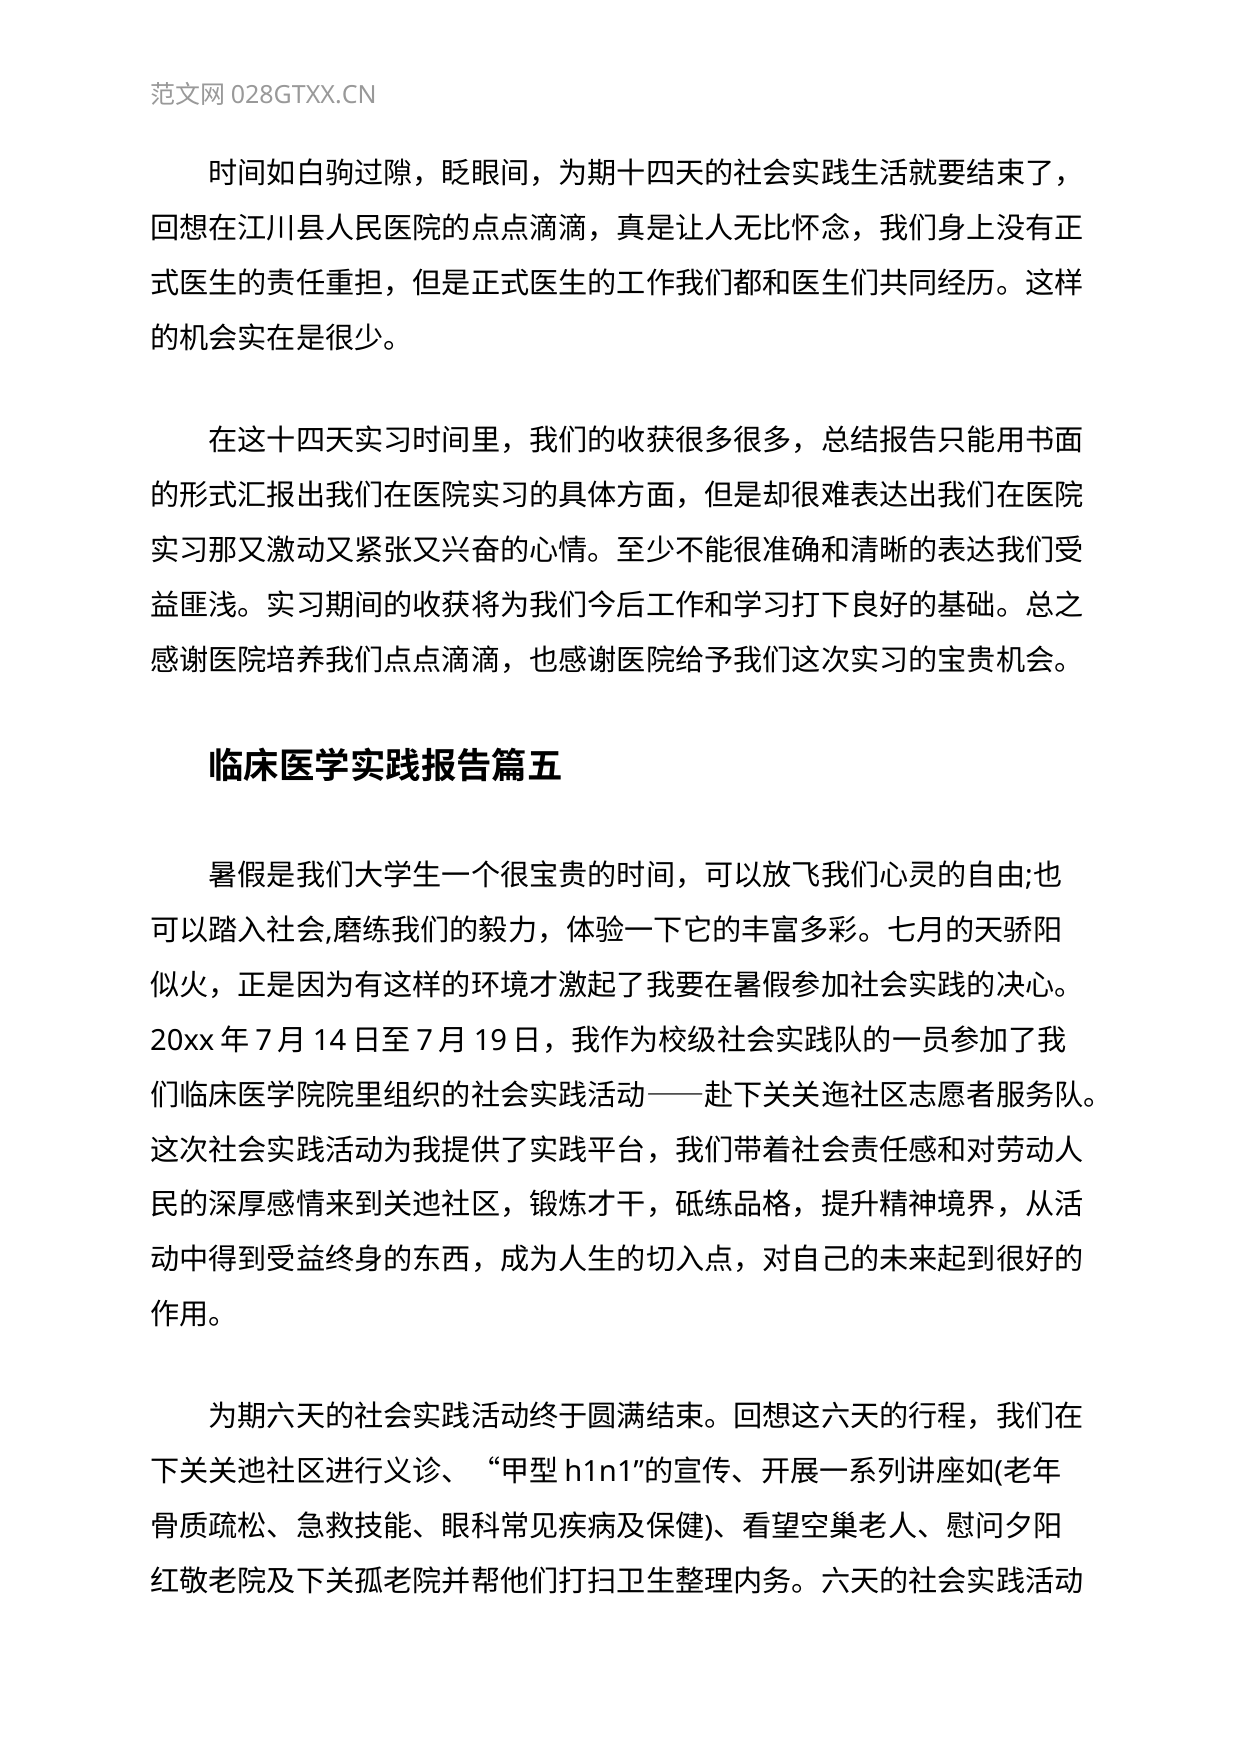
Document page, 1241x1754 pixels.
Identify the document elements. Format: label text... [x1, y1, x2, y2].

text 临床医学实践报告篇五 [150, 738, 1090, 789]
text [150, 1392, 1090, 1600]
text 暑假是我们大学生一个很宝贵的时间，可以放飞我们心灵的自由;也可以踏入社会,磨练我们的毅力，体验一下它的丰富多彩。七月的天骄阳似火，正是因为有这样的环境才激起了我要在暑假参加社会实践的决心。20xx年7月14日至7月19日，我作为校级社会实践队的一员参加了我们临床医学院院里组织的社会实践活动——赴下关关迤社区志愿者服务队。这次社会实践活动为我提供了实践平台，我们带着社会责任感和对劳动人民的深厚感情来到关迆社区，锻炼才干，砥练品格，提升精神境界，从活动中得到受益终身的东西，成为人生的切入点，对自己的未来起到很好的作用。 [150, 851, 1090, 1333]
text 时间如白驹过隙，眨眼间，为期十四天的社会实践生活就要结束了，回想在江川县人民医院的点点滴滴，真是让人无比怀念，我们身上没有正式医生的责任重担，但是正式医生的工作我们都和医生们共同经历。这样的机会实在是很少。 [150, 150, 1090, 357]
text 在这十四天实习时间里，我们的收获很多很多，总结报告只能用书面的形式汇报出我们在医院实习的具体方面，但是却很难表达出我们在医院实习那又激动又紧张又兴奋的心情。至少不能很准确和清晰的表达我们受益匪浅。实习期间的收获将为我们今后工作和学习打下良好的基础。总之感谢医院培养我们点点滴滴，也感谢医院给予我们这次实习的宝贵机会。 [150, 416, 1090, 678]
